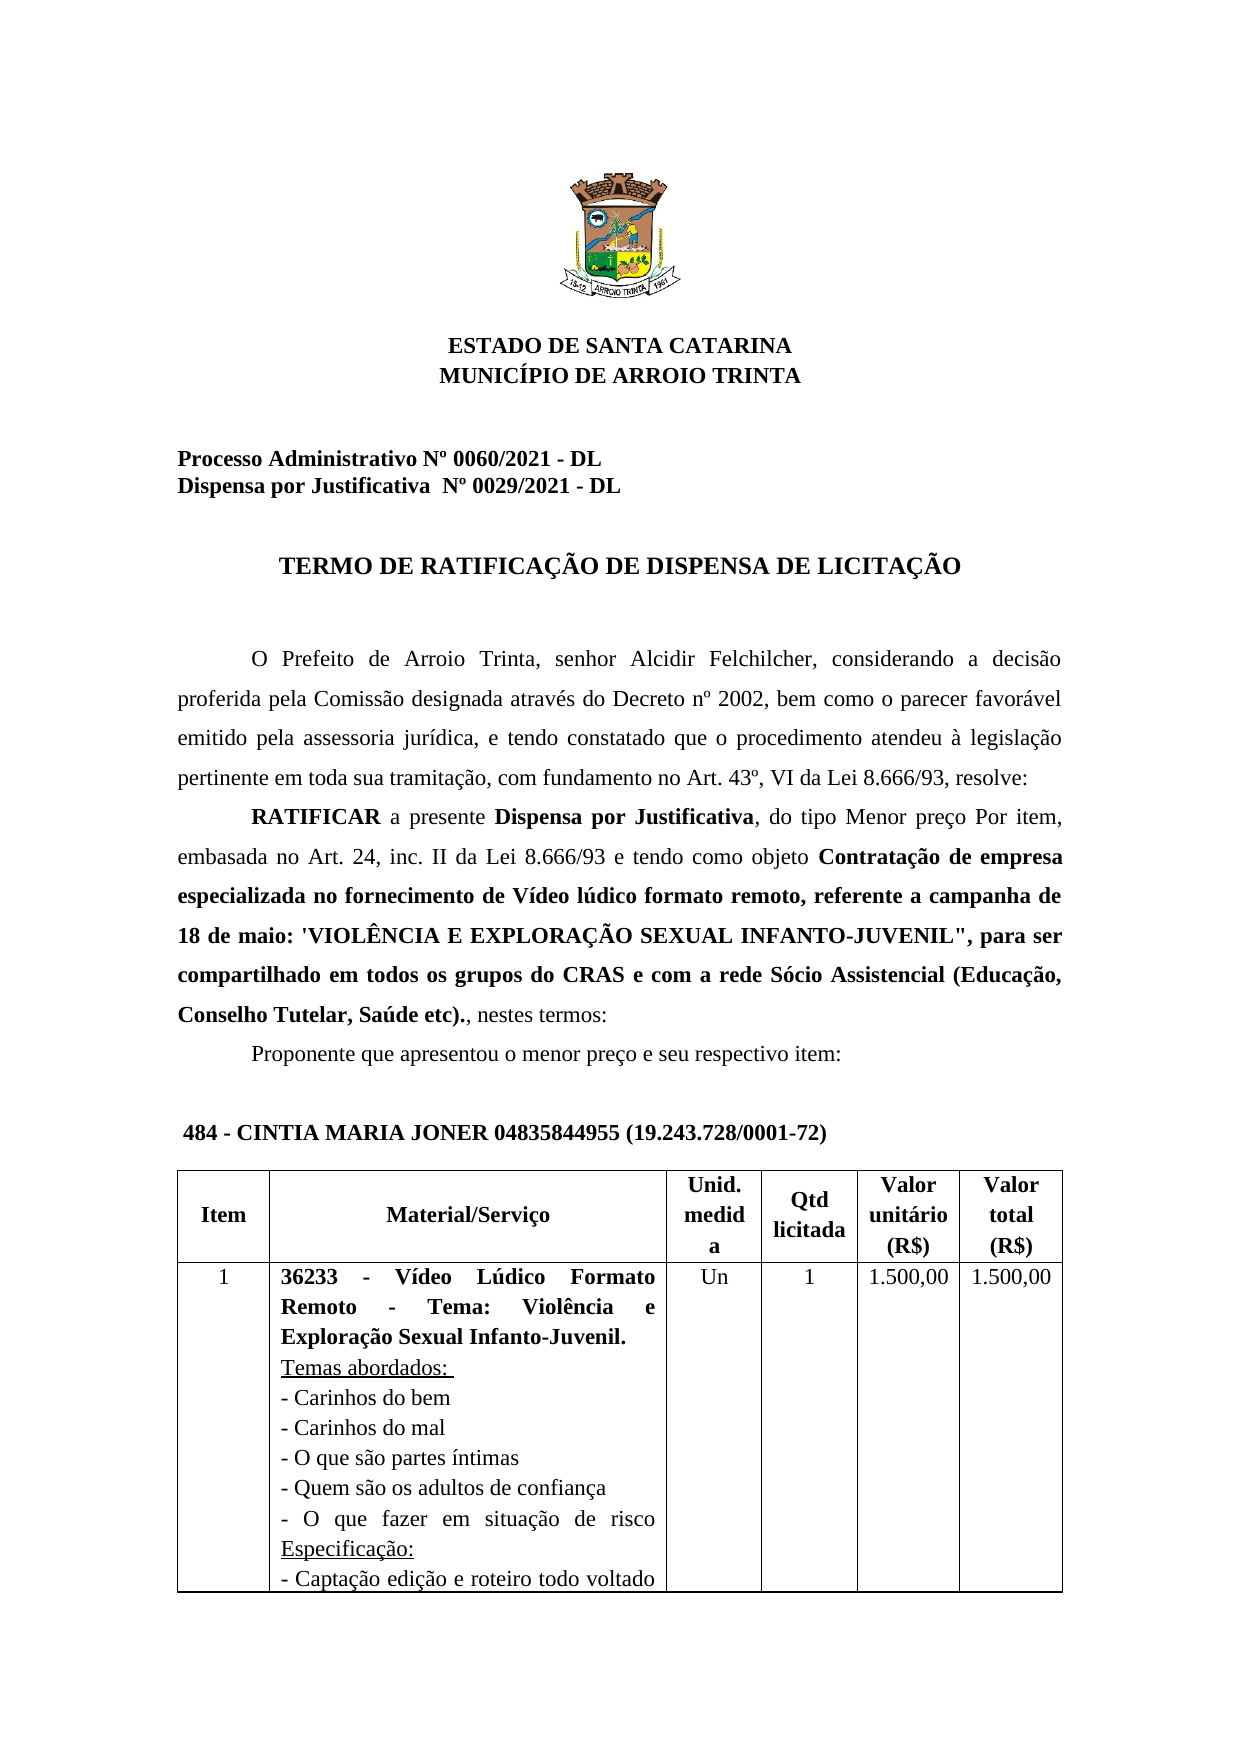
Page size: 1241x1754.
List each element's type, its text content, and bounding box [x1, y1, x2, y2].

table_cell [270, 1263, 666, 1591]
picture [559, 173, 681, 298]
table_header Unid. medida [667, 1171, 761, 1262]
text Processo Administrativo Nº 0060/2021 - DL [177, 445, 1063, 472]
table_header Material/Serviço [270, 1171, 666, 1262]
text 484 - CINTIA MARIA JONER 04835844955 (19.243.728/0001-72) [177, 1119, 1063, 1146]
text O Prefeito de Arroio Trinta, senhor Alcidir Felchilcher, considerando a decisão proferida pela Comissão designada através do Decreto nº 2002, bem como o parecer favorável emitido pela assessoria jurídica, e tendo constatado que o procedimento atendeu à legislação pertinente em toda sua tramitação, com fundamento no Art. 43º, VI da Lei 8.666/93, resolve: [177, 645, 1063, 790]
table_cell 1.500,00 [960, 1263, 1062, 1591]
table_cell 1.500,00 [858, 1263, 959, 1591]
table_header Qtd licitada [762, 1171, 857, 1262]
text MUNICÍPIO DE ARROIO TRINTA [177, 362, 1063, 389]
text Proponente que apresentou o menor preço e seu respectivo item: [177, 1040, 1063, 1067]
table_header Item [178, 1171, 269, 1262]
table_header Valor unitário (R$) [858, 1171, 959, 1262]
text RATIFICAR a presente Dispensa por Justificativa, do tipo Menor preço Por item, embasada no Art. 24, inc. II da Lei 8.666/93 e tendo como objeto Contratação de empresa especializada no fornecimento de Vídeo lúdico formato remoto, referente a campanha de 18 de maio: 'VIOLÊNCIA E EXPLORAÇÃO SEXUAL INFANTO-JUVENIL", para ser compartilhado em todos os grupos do CRAS e com a rede Sócio Assistencial (Educação, Conselho Tutelar, Saúde etc)., nestes termos: [177, 803, 1063, 1027]
table_cell Un [667, 1263, 761, 1591]
text ESTADO DE SANTA CATARINA [177, 332, 1063, 359]
table_cell 1 [762, 1263, 857, 1591]
table_header Valor total (R$) [960, 1171, 1062, 1262]
text Dispensa por Justificativa Nº 0029/2021 - DL [177, 472, 1063, 498]
table_cell 1 [178, 1263, 269, 1591]
text TERMO DE RATIFICAÇÃO DE DISPENSA DE LICITAÇÃO [177, 551, 1063, 579]
